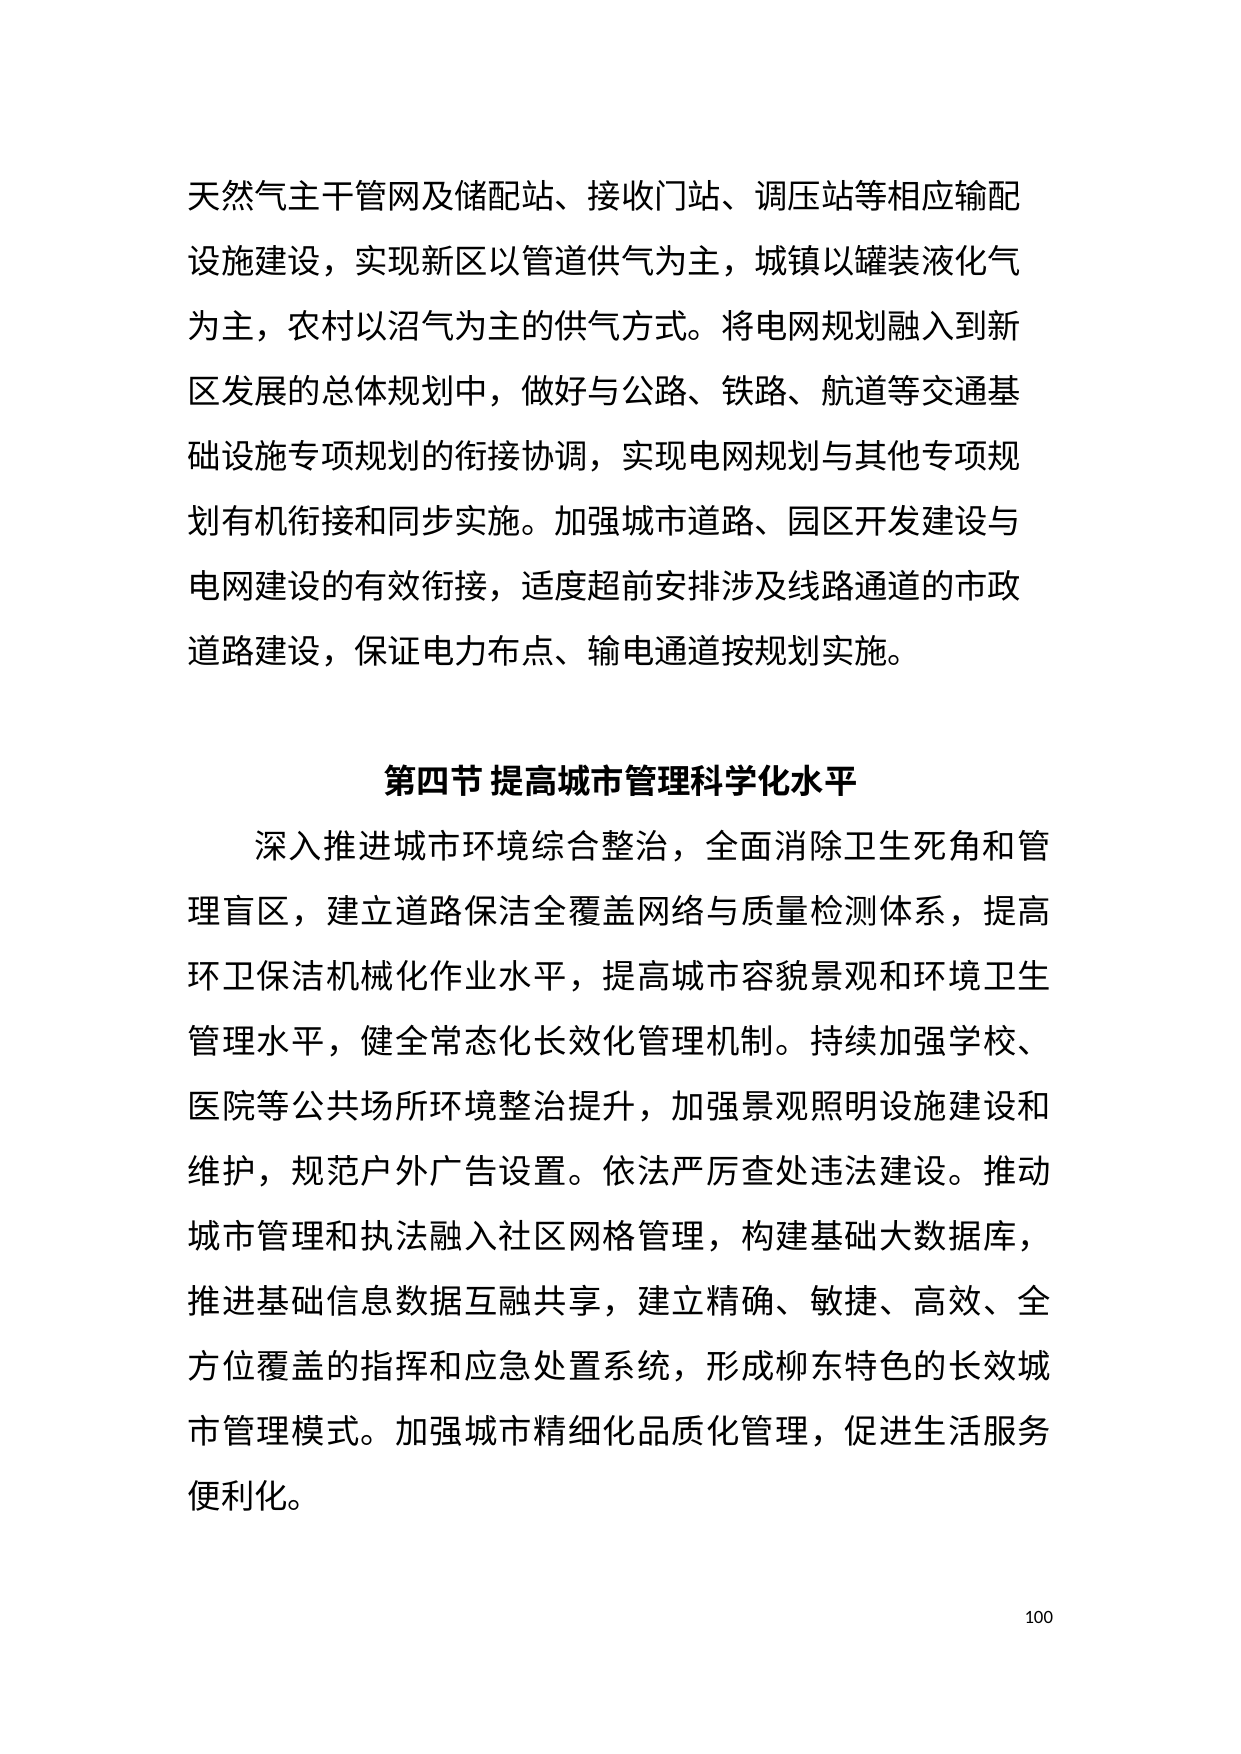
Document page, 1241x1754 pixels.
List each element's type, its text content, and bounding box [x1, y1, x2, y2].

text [187, 162, 1053, 682]
text 深入推进城市环境综合整治，全面消除卫生死角和管理盲区，建立道路保洁全覆盖网络与质量检测体系，提高环卫保洁机械化作业水平，提高城市容貌景观和环境卫生管理水平，健全常态化长效化管理机制。持续加强学校、医院等公共场所环境整治提升，加强景观照明设施建设和维护，规范户外广告设置。依法严厉查处违法建设。推动城市管理和执法融入社区网格管理，构建基础大数据库，推进基础信息数据互融共享，建立精确、敏捷、高效、全方位覆盖的指挥和应急处置系统，形成柳东特色的长效城市管理模式。加强城市精细化品质化管理，促进生活服务便利化。 [187, 812, 1053, 1527]
subtitle 第四节 提高城市管理科学化水平 [187, 747, 1053, 812]
